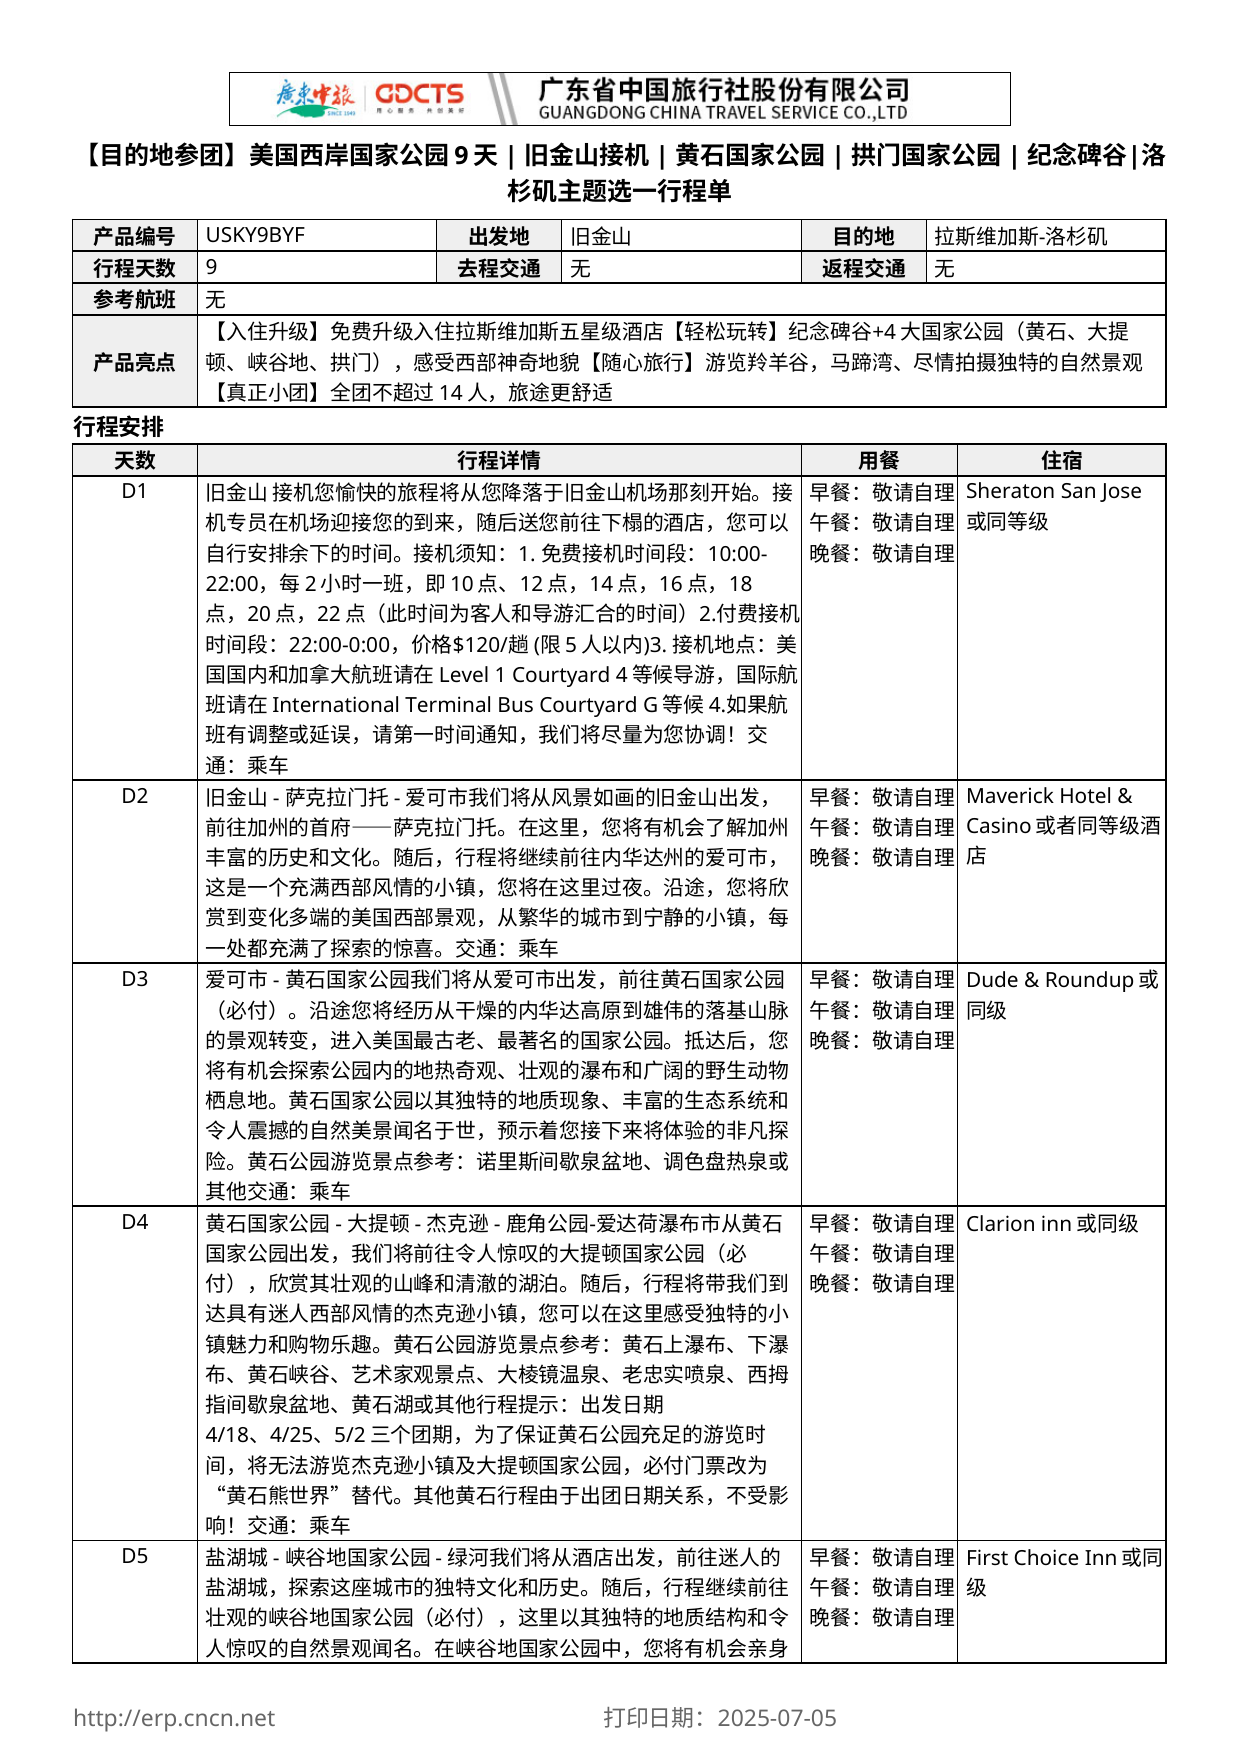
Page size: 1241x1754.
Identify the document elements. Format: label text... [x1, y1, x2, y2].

table_cell D1 [73, 477, 197, 779]
table_cell 爱可市 - 黄石国家公园 [198, 964, 801, 1205]
table_header 天数 [73, 445, 197, 475]
table_header 产品编号 [73, 220, 197, 250]
table_cell Dude & Roundup或同级 [958, 964, 1165, 1205]
table_cell 产品亮点 [73, 316, 197, 406]
table_header USKY9BYF [198, 220, 436, 250]
table_cell 早餐：敬请自理 午餐：敬请自理 晚餐：敬请自理 [802, 1207, 957, 1539]
table_cell 盐湖城 - 峡谷地国家公园 - 绿河 [198, 1541, 801, 1662]
text 行程安排 [73, 409, 1167, 442]
table_header 行程详情 [198, 445, 801, 475]
table_cell 旧金山 接机 [198, 477, 801, 779]
table_cell D2 [73, 781, 197, 962]
table_cell 9 [198, 252, 436, 282]
table_cell D3 [73, 964, 197, 1205]
table_cell 无 [927, 252, 1165, 282]
table_header 旧金山 [562, 220, 801, 250]
table_cell D5 [73, 1541, 197, 1662]
table_cell Clarion inn或同级 [958, 1207, 1165, 1539]
table_cell 去程交通 [437, 252, 561, 282]
table_cell 【入住升级】免费升级入住拉斯维加斯五星级酒店 [198, 316, 1165, 406]
table_cell 早餐：敬请自理 午餐：敬请自理 晚餐：敬请自理 [802, 964, 957, 1205]
table_cell 早餐：敬请自理 午餐：敬请自理 晚餐：敬请自理 [802, 477, 957, 779]
text 【目的地参团】美国西岸国家公园9天 | 旧金山接机 | 黄石国家公园 | 拱门国家公园 | 纪念碑谷|洛杉矶主题选一行程单 [73, 136, 1167, 208]
table_cell 黄石国家公园 - 大提顿 - 杰克逊 - 鹿角公园-爱达荷瀑布市 [198, 1207, 801, 1539]
picture [230, 73, 1010, 125]
table_cell 参考航班 [73, 284, 197, 314]
table_cell D4 [73, 1207, 197, 1539]
table_cell 无 [198, 284, 1165, 314]
table_cell Maverick Hotel & Casino或者同等级酒店 [958, 781, 1165, 962]
table_cell 返程交通 [802, 252, 926, 282]
table_cell 旧金山 - 萨克拉门托 - 爱可市 [198, 781, 801, 962]
table_header 拉斯维加斯-洛杉矶 [927, 220, 1165, 250]
table_cell 行程天数 [73, 252, 197, 282]
table_header 用餐 [802, 445, 957, 475]
table_cell Sheraton San Jose或同等级 [958, 477, 1165, 779]
table_header 出发地 [437, 220, 561, 250]
table_header 目的地 [802, 220, 926, 250]
table_cell First Choice Inn或同级 [958, 1541, 1165, 1662]
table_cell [802, 1541, 957, 1662]
table_cell 无 [562, 252, 801, 282]
table_header 住宿 [958, 445, 1165, 475]
table_cell 早餐：敬请自理 午餐：敬请自理 晚餐：敬请自理 [802, 781, 957, 962]
